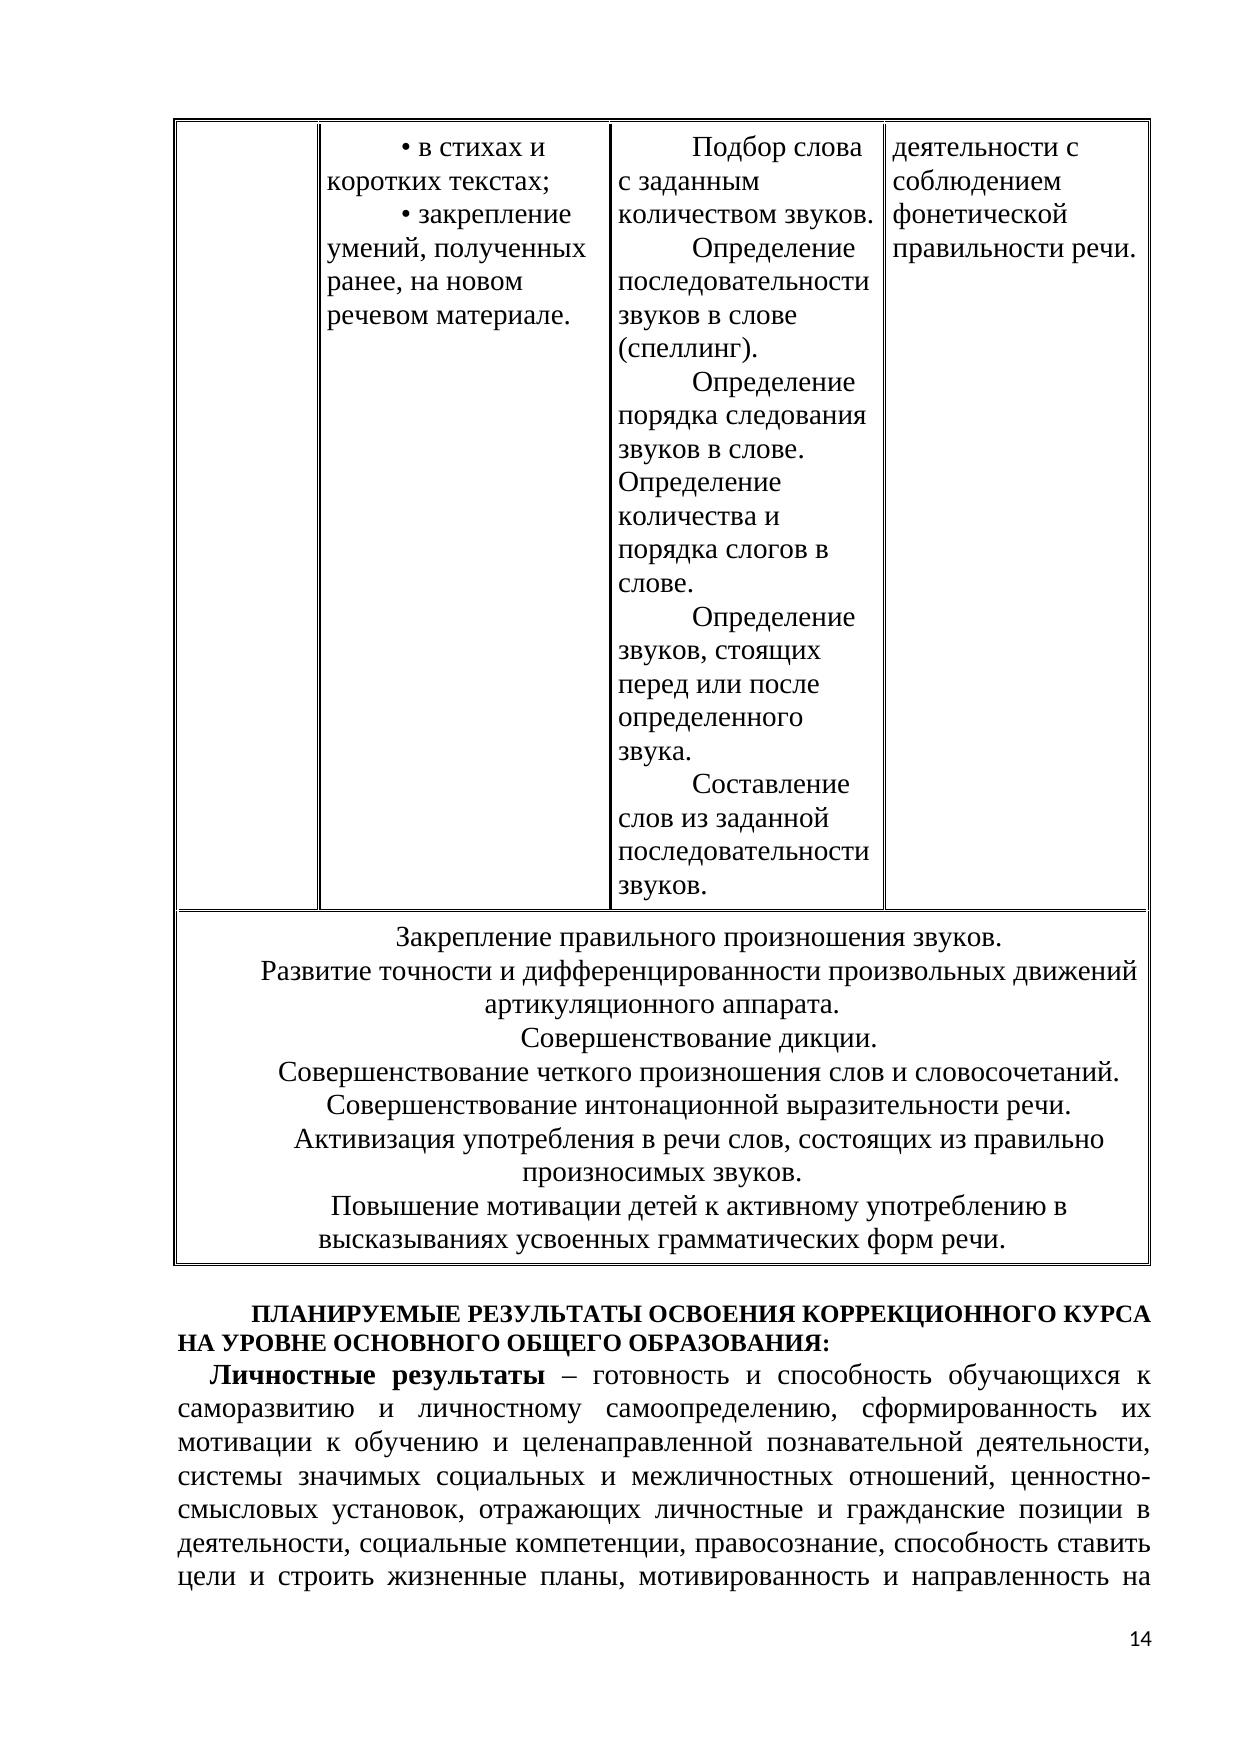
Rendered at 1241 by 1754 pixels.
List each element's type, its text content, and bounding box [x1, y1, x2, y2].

subtitle ПЛАНИРУЕМЫЕ РЕЗУЛЬТАТЫ ОСВОЕНИЯ КОРРЕКЦИОННОГО КУРСА НА УРОВНЕ ОСНОВНОГО ОБЩЕГО ОБРАЗОВАНИЯ: [177, 1299, 1152, 1357]
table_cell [319, 120, 610, 908]
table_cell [885, 122, 1148, 908]
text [177, 1357, 1152, 1592]
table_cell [610, 122, 884, 908]
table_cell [177, 120, 319, 908]
table_cell Закрепление правильного произношения звуков. Развитие точности и дифференцированности произвольных движений артикуляционного аппарата. Совершенствование дикции. Совершенствование четкого произношения слов и словосочетаний. Совершенствование интонационной выразительности речи. Активизация употребления в речи слов, состоящих из правильно произносимых звуков. Повышение мотивации детей к активному употреблению в высказываниях усвоенных грамматических форм речи. [177, 909, 1148, 1263]
